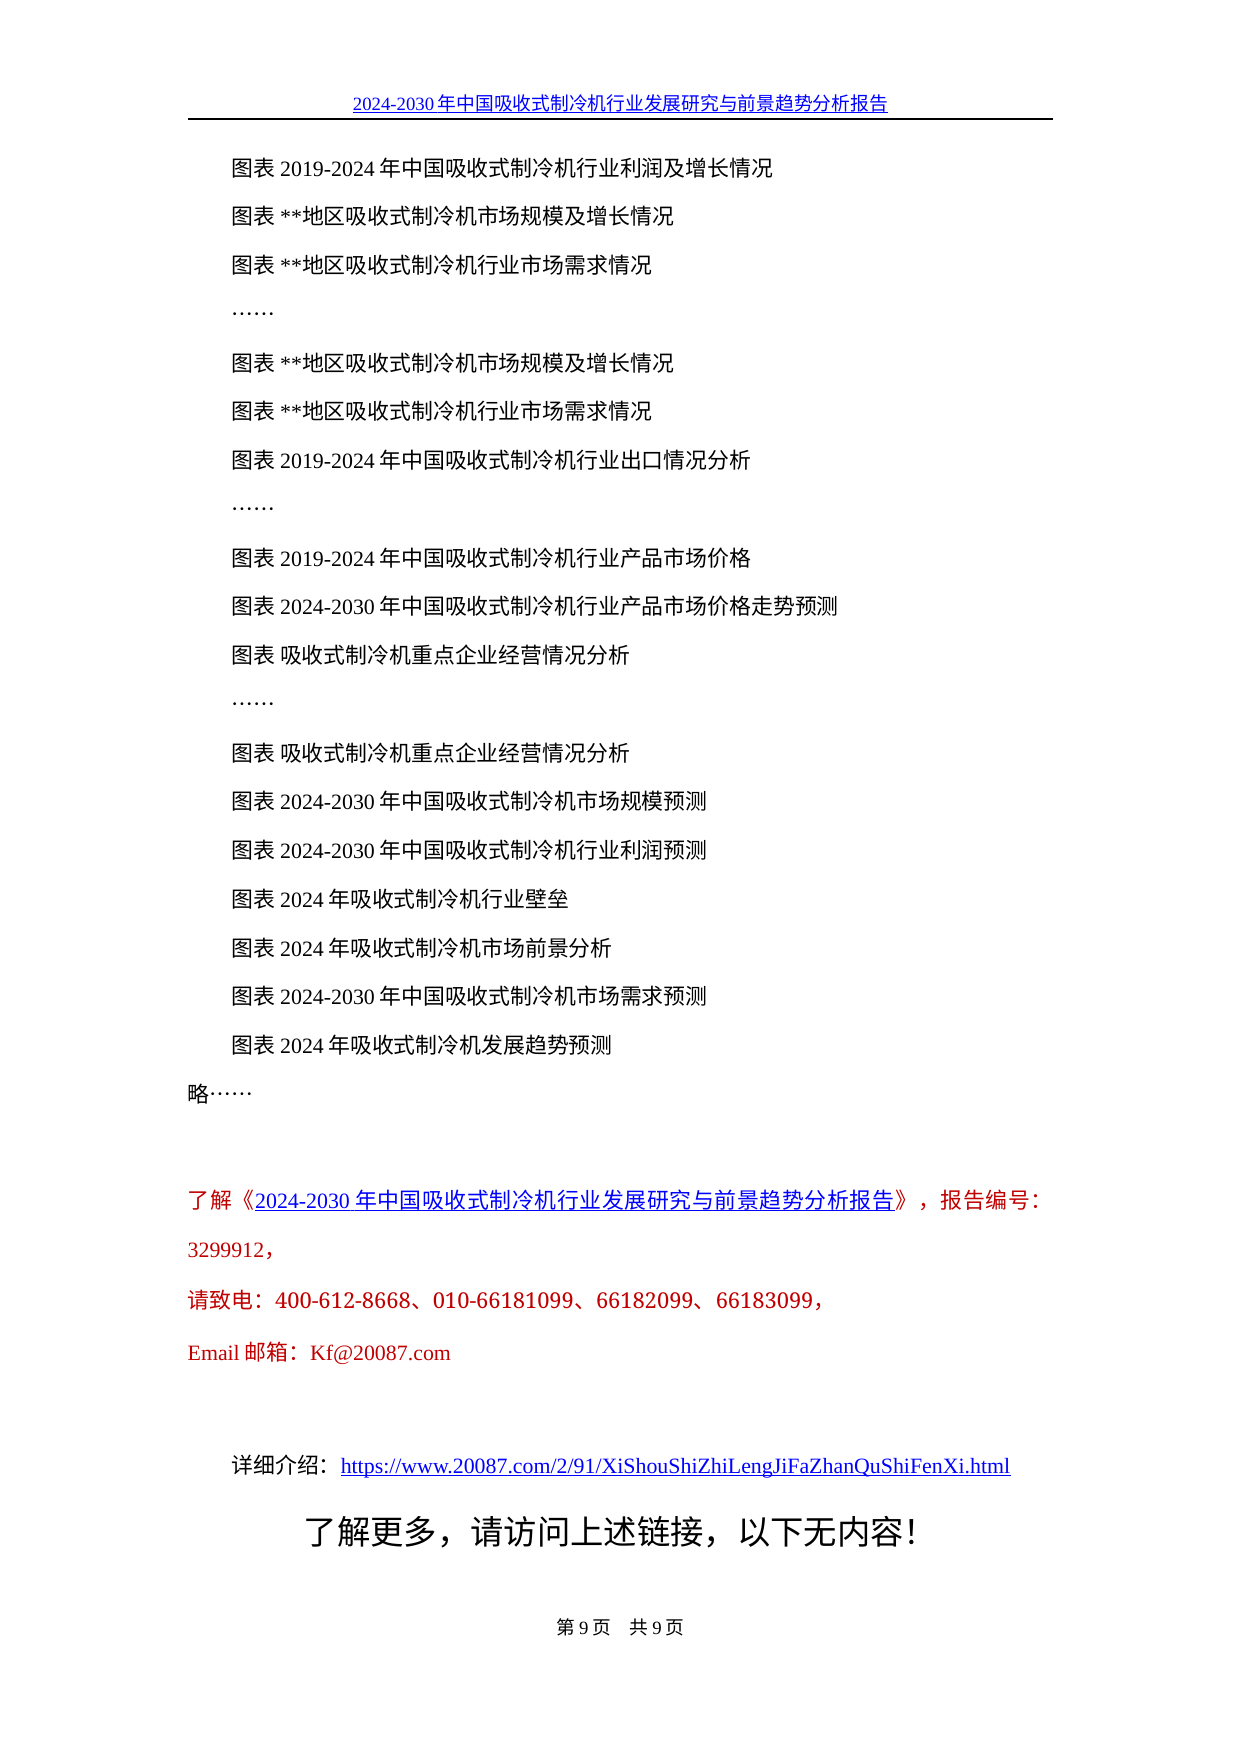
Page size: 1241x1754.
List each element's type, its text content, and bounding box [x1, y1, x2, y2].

text Email邮箱：Kf@20087.com [187, 1335, 1053, 1367]
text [187, 150, 1053, 1109]
text 请致电：400-612-8668、010-66181099、66182099、66183099， [187, 1283, 1053, 1316]
text 详细介绍：https://www.20087.com/2/91/XiShouShiZhiLengJiFaZhanQuShiFenXi.html [187, 1448, 1053, 1480]
title 了解更多，请访问上述链接，以下无内容！ [187, 1498, 1053, 1563]
text 了解《2024-2030年中国吸收式制冷机行业发展研究与前景趋势分析报告》，报告编号：3299912， [187, 1183, 1053, 1264]
